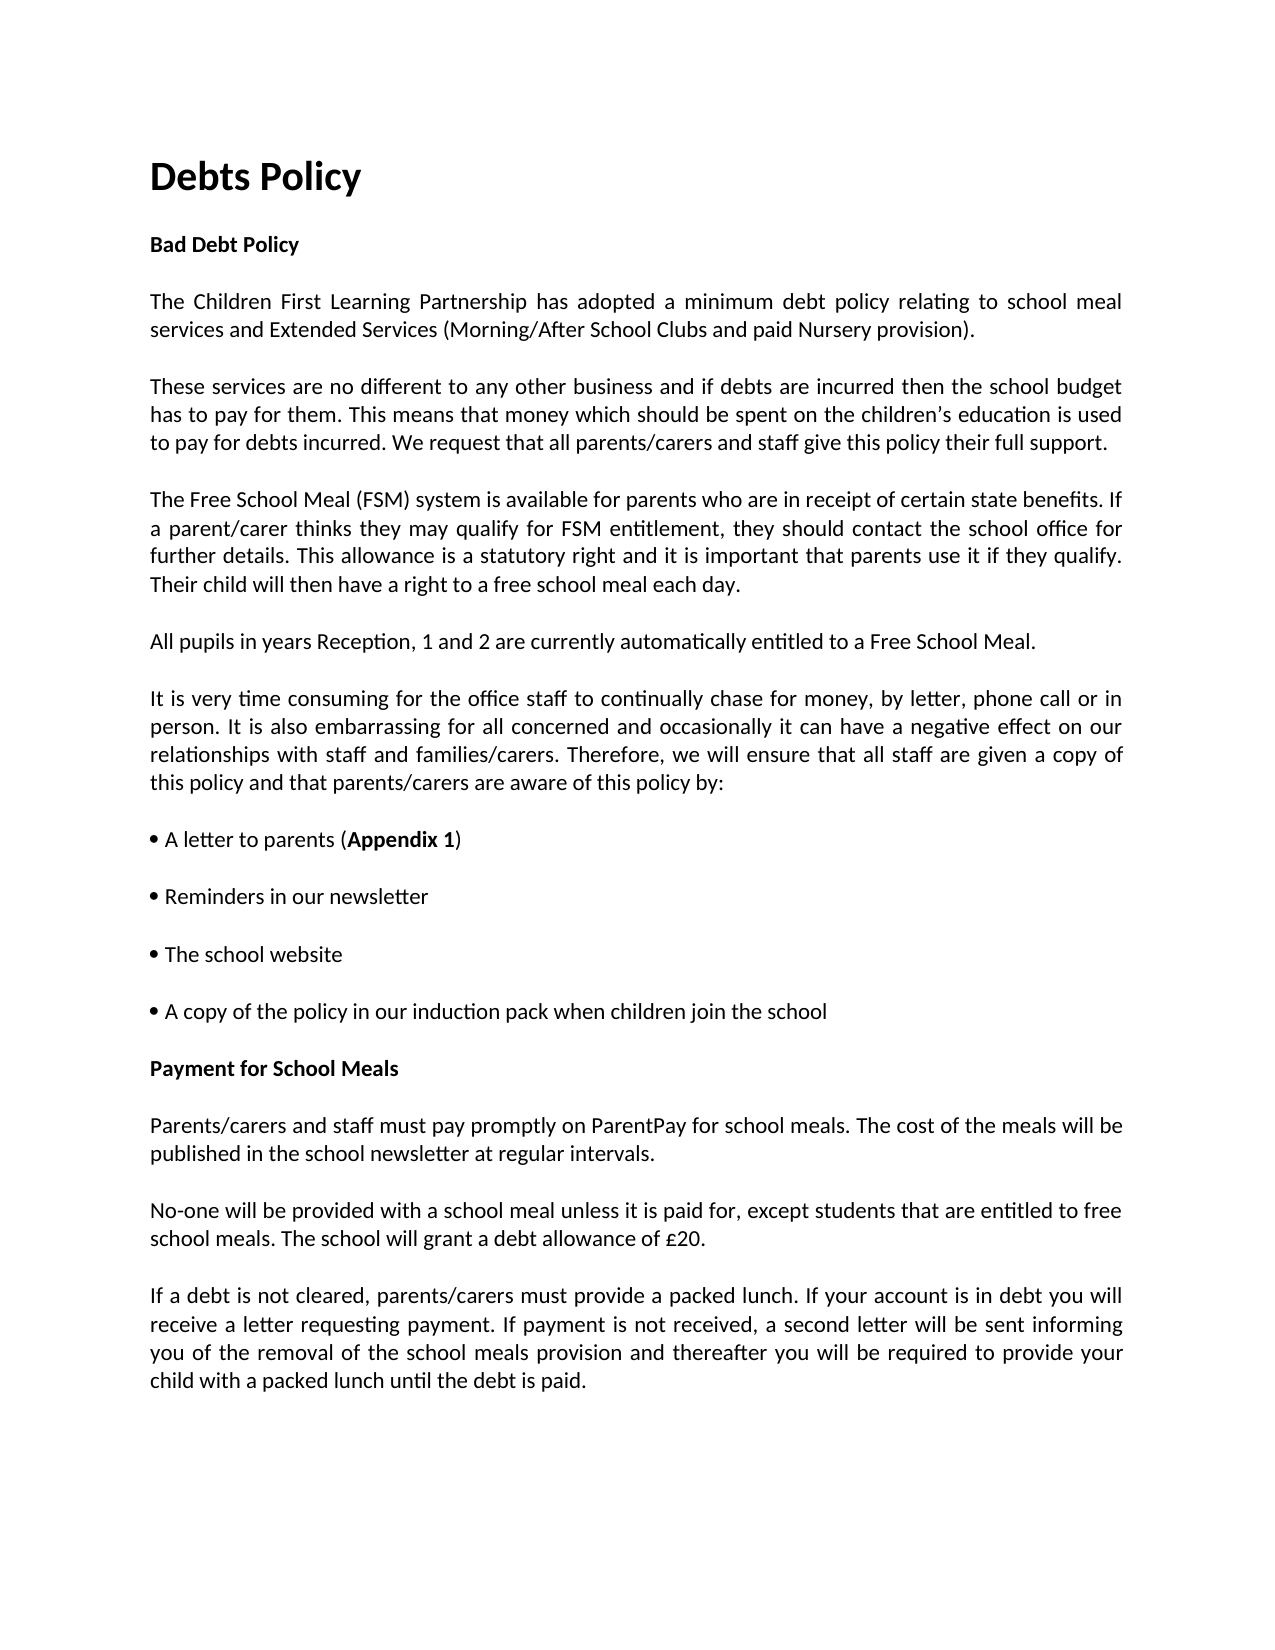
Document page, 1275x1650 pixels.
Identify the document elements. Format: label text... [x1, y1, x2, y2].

text Parents/carers and staff must pay promptly on ParentPay for school meals. The cost of the meals will be published in the school newsletter at regular intervals. [150, 1111, 1125, 1167]
text These services are no different to any other business and if debts are incurred then the school budget has to pay for them. This means that money which should be spent on the children’s education is used to pay for debts incurred. We request that all parents/carers and staff give this policy their full support. [150, 372, 1125, 456]
text The Free School Meal (FSM) system is available for parents who are in receipt of certain state benefits. If a parent/carer thinks they may qualify for FSM entitlement, they should contact the school office for further details. This allowance is a statutory right and it is important that parents use it if they qualify. Their child will then have a right to a free school meal each day. [150, 486, 1125, 598]
text Debts Policy [150, 150, 1125, 201]
text Payment for School Meals [150, 1054, 1125, 1082]
text A letter to parents (Appendix 1) [150, 825, 1125, 853]
text Reminders in our newsletter [150, 882, 1125, 911]
text The school website [150, 940, 1125, 968]
text No-one will be provided with a school meal unless it is paid for, except students that are entitled to free school meals. The school will grant a debt allowance of £20. [150, 1196, 1125, 1252]
text Bad Debt Policy [150, 230, 1125, 258]
text All pupils in years Reception, 1 and 2 are currently automatically entitled to a Free School Meal. [150, 627, 1125, 655]
text The Children First Learning Partnership has adopted a minimum debt policy relating to school meal services and Extended Services (Morning/After School Clubs and paid Nursery provision). [150, 287, 1125, 343]
text A copy of the policy in our induction pack when children join the school [150, 997, 1125, 1025]
text It is very time consuming for the office staff to continually chase for money, by letter, phone call or in person. It is also embarrassing for all concerned and occasionally it can have a negative effect on our relationships with staff and families/carers. Therefore, we will ensure that all staff are given a copy of this policy and that parents/carers are aware of this policy by: [150, 684, 1125, 796]
text If a debt is not cleared, parents/carers must provide a packed lunch. If your account is in debt you will receive a letter requesting payment. If payment is not received, a second letter will be sent informing you of the removal of the school meals provision and thereafter you will be required to provide your child with a packed lunch until the debt is paid. [150, 1282, 1125, 1394]
